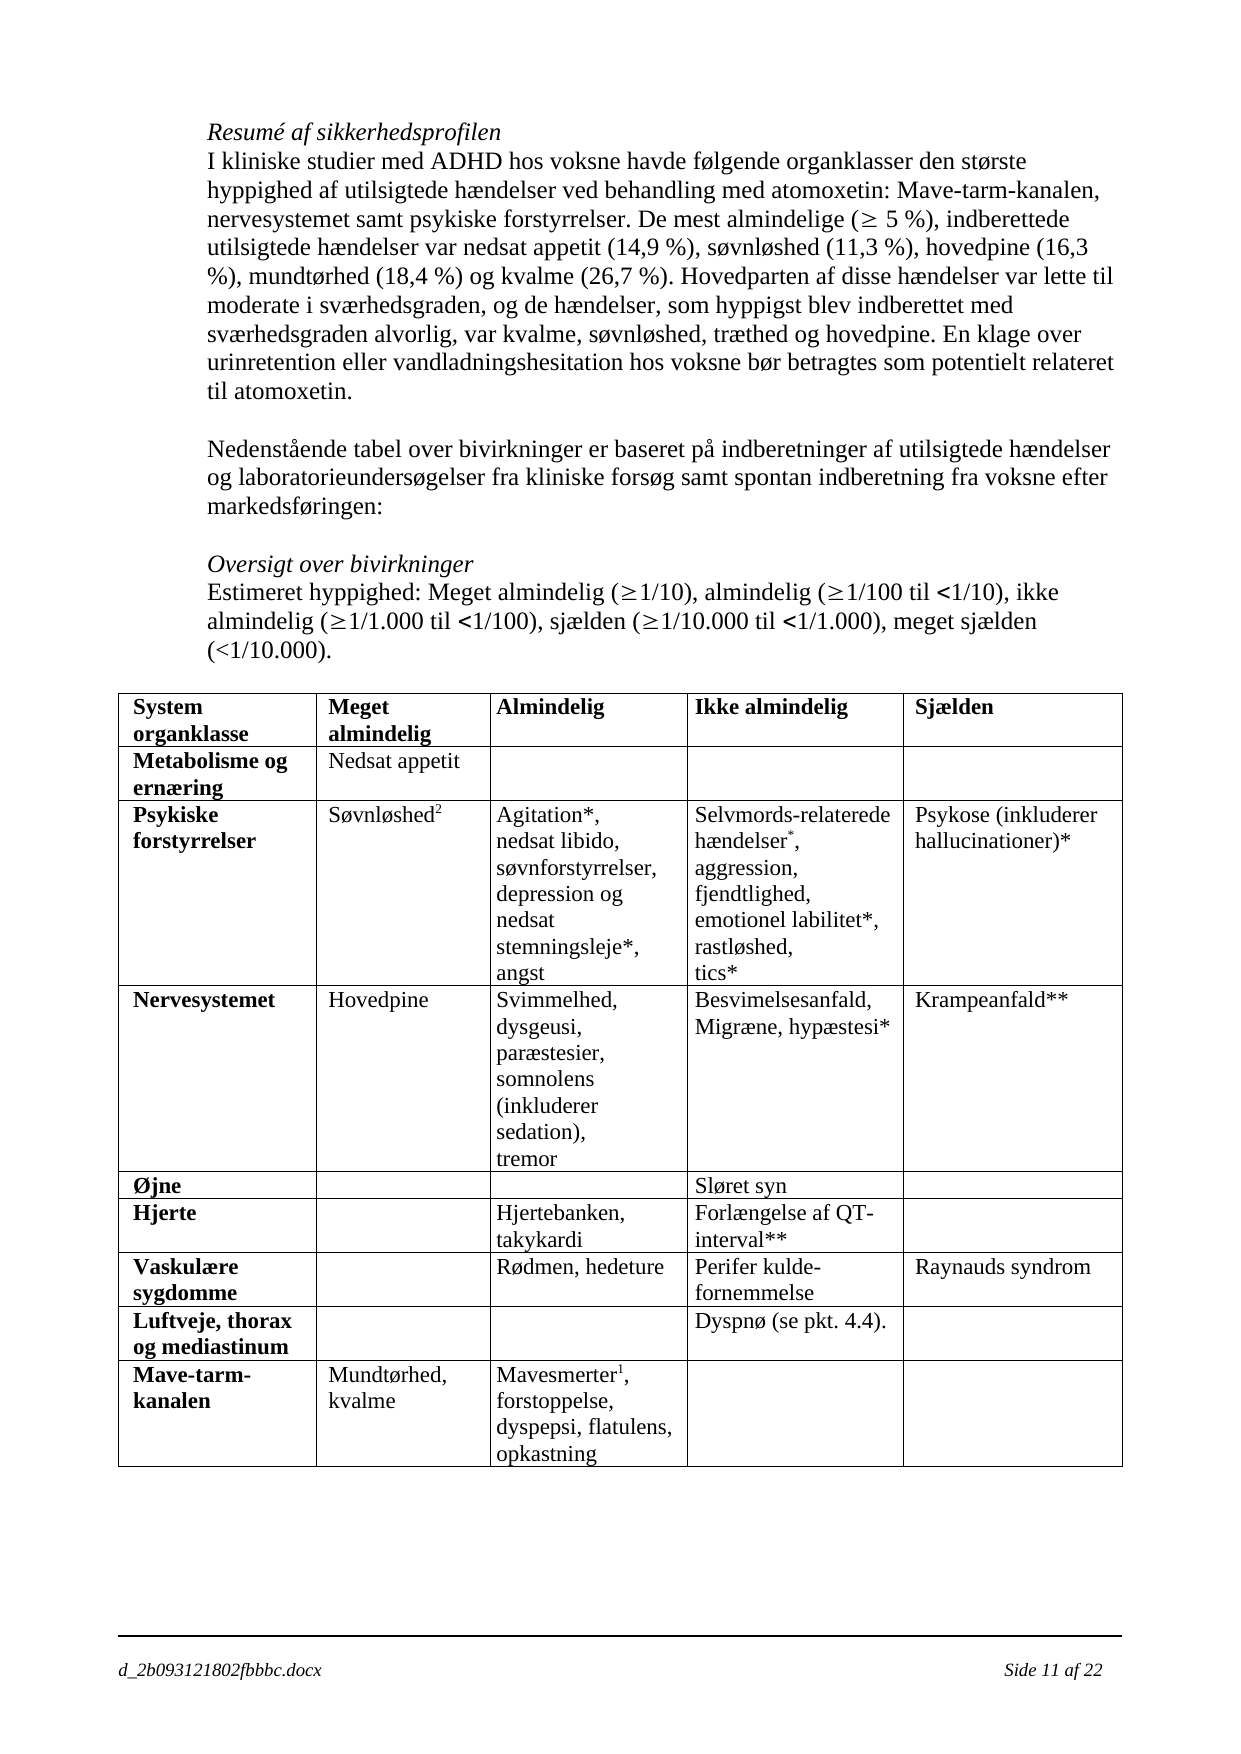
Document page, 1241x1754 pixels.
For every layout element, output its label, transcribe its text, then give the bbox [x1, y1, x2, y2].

table_cell Hjertebanken, takykardi [491, 1199, 687, 1252]
table_cell Forlængelse af QT-interval** [688, 1199, 903, 1252]
text Estimeret hyppighed: Meget almindelig (1/10), almindelig (1/100 til 1/10), ikke almindelig (1/1.000 til 1/100), sjælden (1/10.000 til 1/1.000), meget sjælden (<1/10.000). [207, 577, 1122, 664]
table_cell Perifer kulde-fornemmelse [688, 1253, 903, 1306]
text Oversigt over bivirkninger [207, 549, 1122, 577]
table_cell [904, 1199, 1122, 1252]
text Resumé af sikkerhedsprofilen [207, 117, 1122, 146]
table_cell Mavesmerter1, forstoppelse, dyspepsi, flatulens, opkastning [491, 1361, 687, 1466]
table_cell [688, 747, 903, 800]
table_cell Krampeanfald** [904, 986, 1122, 1171]
table_cell Agitation*, nedsat libido, søvnforstyrrelser, depression og nedsat stemningsleje*, angst [491, 801, 687, 985]
table_cell Psykiske forstyrrelser [119, 801, 316, 985]
table_cell Nervesystemet [119, 986, 316, 1171]
table_cell Hovedpine [317, 986, 490, 1171]
table_cell Rødmen, hedeture [491, 1253, 687, 1306]
table_cell [317, 1199, 490, 1252]
table_header System organklasse [119, 694, 316, 746]
table_cell [904, 1361, 1122, 1466]
table_cell [688, 1361, 903, 1466]
text Nedenstående tabel over bivirkninger er baseret på indberetninger af utilsigtede hændelser og laboratorieundersøgelser fra kliniske forsøg samt spontan indberetning fra voksne efter markedsføringen: [207, 434, 1122, 520]
table_cell [904, 747, 1122, 800]
table_cell Mundtørhed, kvalme [317, 1361, 490, 1466]
table_cell Nedsat appetit [317, 747, 490, 800]
table_cell [317, 1253, 490, 1306]
table_cell Dyspnø (se pkt. 4.4). [688, 1307, 903, 1359]
table_cell Vaskulære sygdomme [119, 1253, 316, 1306]
table_cell Psykose (inkluderer hallucinationer)* [904, 801, 1122, 985]
table_cell Besvimelsesanfald, Migræne, hypæstesi* [688, 986, 903, 1171]
table_cell Raynauds syndrom [904, 1253, 1122, 1306]
table_cell [904, 1307, 1122, 1359]
table_cell [491, 1172, 687, 1198]
table_cell Øjne [119, 1172, 316, 1198]
table_cell Metabolisme og ernæring [119, 747, 316, 800]
table_header Meget almindelig [317, 694, 490, 746]
table_cell Hjerte [119, 1199, 316, 1252]
table_header Almindelig [491, 694, 687, 746]
text I kliniske studier med ADHD hos voksne havde følgende organklasser den største hyppighed af utilsigtede hændelser ved behandling med atomoxetin: Mave-tarm-kanalen, nervesystemet samt psykiske forstyrrelser. De mest almindelige ( 5 %), indberettede utilsigtede hændelser var nedsat appetit (14,9 %), søvnløshed (11,3 %), hovedpine (16,3 %), mundtørhed (18,4 %) og kvalme (26,7 %). Hovedparten af disse hændelser var lette til moderate i sværhedsgraden, og de hændelser, som hyppigst blev indberettet med sværhedsgraden alvorlig, var kvalme, søvnløshed, træthed og hovedpine. En klage over urinretention eller vandladningshesitation hos voksne bør betragtes som potentielt relateret til atomoxetin. [207, 146, 1122, 405]
table_cell Søvnløshed2 [317, 801, 490, 985]
table_header Ikke almindelig [688, 694, 903, 746]
table_cell Mave-tarm-kanalen [119, 1361, 316, 1466]
table_cell [491, 747, 687, 800]
table_cell [317, 1172, 490, 1198]
table_cell Luftveje, thorax og mediastinum [119, 1307, 316, 1359]
table_cell Svimmelhed, dysgeusi, paræstesier, somnolens (inkluderer sedation), tremor [491, 986, 687, 1171]
table_cell [904, 1172, 1122, 1198]
table_cell Sløret syn [688, 1172, 903, 1198]
table_header Sjælden [904, 694, 1122, 746]
table_cell [317, 1307, 490, 1359]
table_cell Selvmords-relaterede hændelser*, aggression, fjendtlighed, emotionel labilitet*, rastløshed, tics* [688, 801, 903, 985]
table_cell [491, 1307, 687, 1359]
